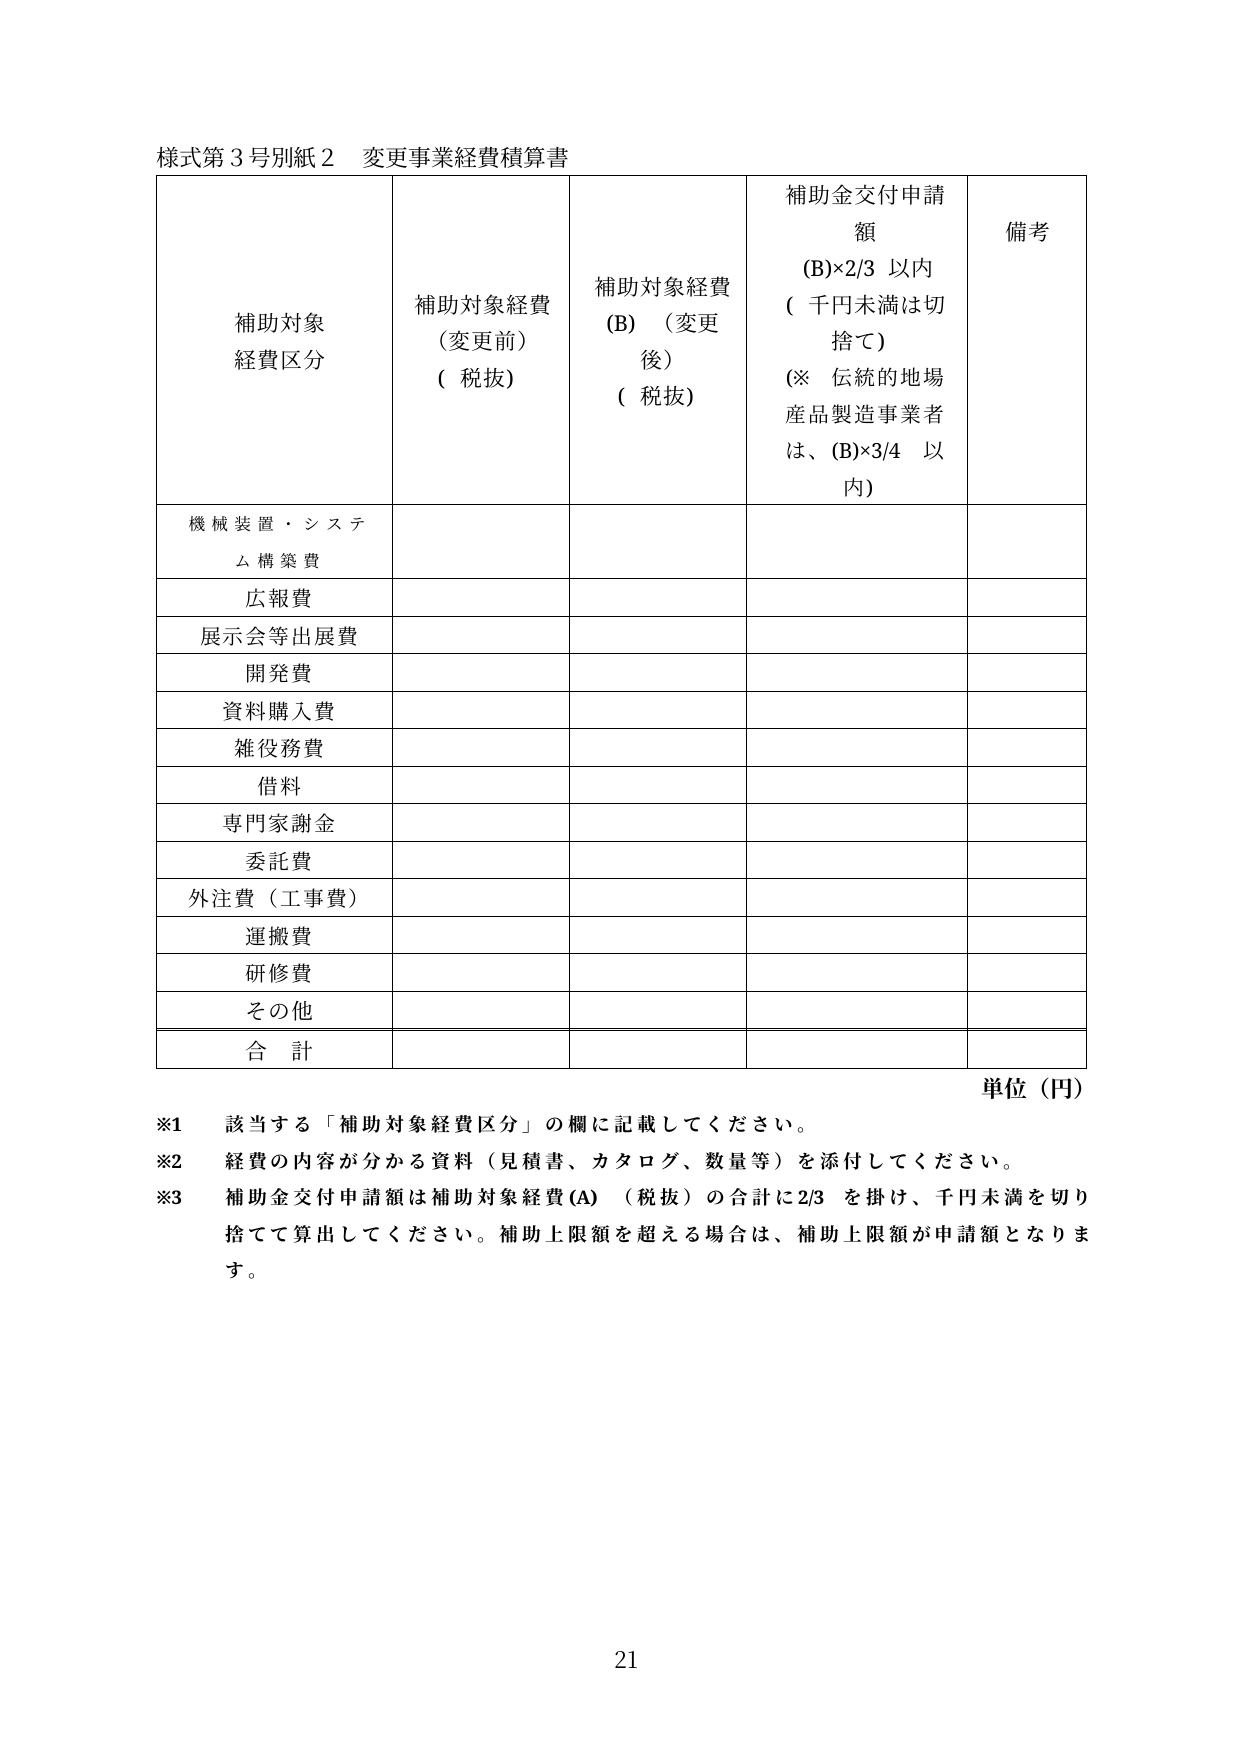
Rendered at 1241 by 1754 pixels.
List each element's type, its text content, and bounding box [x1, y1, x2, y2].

table_cell [968, 879, 1086, 916]
table_cell [747, 804, 967, 841]
table_cell [747, 767, 967, 803]
table_cell [393, 879, 569, 916]
table_cell [393, 617, 569, 653]
text ※1 該当する「補助対象経費区分」の欄に記載してください。 [156, 1105, 1096, 1142]
text ※3 補助金交付申請額は補助対象経費(A)（税抜）の合計に2/3を掛け、千円未満を切り捨てて算出してください。補助上限額を超える場合は、補助上限額が申請額となります。 [156, 1178, 1096, 1288]
table_cell [393, 767, 569, 803]
table_header 備考 [968, 176, 1086, 504]
table_cell [393, 842, 569, 878]
table_cell [968, 804, 1086, 841]
table_cell [968, 917, 1086, 953]
table_cell [570, 729, 746, 766]
table_cell [747, 842, 967, 878]
table_cell [393, 992, 569, 1028]
table_header 補助金交付申請額 (B)×2/3以内 (千円未満は切捨て) (※伝統的地場産品製造事業者は、(B)×3/4以内) [747, 176, 967, 504]
text 様式第３号別紙２ 変更事業経費積算書 [156, 139, 1096, 175]
table_cell [393, 917, 569, 953]
text ※2 経費の内容が分かる資料（見積書、カタログ、数量等）を添付してください。 [156, 1142, 1096, 1178]
table_cell [570, 917, 746, 953]
table_cell 開発費 [157, 654, 392, 691]
table_cell [968, 842, 1086, 878]
table_cell [968, 692, 1086, 728]
table_cell [393, 729, 569, 766]
table_cell [570, 579, 746, 616]
table_cell [747, 505, 967, 578]
table_cell [393, 692, 569, 728]
table_cell [393, 804, 569, 841]
table_cell [968, 1031, 1086, 1068]
table_cell 委託費 [157, 842, 392, 878]
table_cell 借料 [157, 767, 392, 803]
table_cell [968, 729, 1086, 766]
table_cell [570, 767, 746, 803]
table_header 補助対象 経費区分 [157, 176, 392, 504]
table_header 補助対象経費（変更前） (税抜) [393, 176, 569, 504]
table_cell [570, 1031, 746, 1068]
table_cell 運搬費 [157, 917, 392, 953]
table_cell [570, 842, 746, 878]
table_cell [747, 954, 967, 991]
table_cell 機械装置・システム構築費 [157, 505, 392, 578]
table_cell [570, 617, 746, 653]
table_cell [393, 505, 569, 578]
table_cell 合 計 [157, 1031, 392, 1068]
text 単位（円） [156, 1069, 1096, 1105]
table_cell [570, 505, 746, 578]
table_cell [747, 879, 967, 916]
table_cell [968, 654, 1086, 691]
table_cell [968, 767, 1086, 803]
table_cell [968, 992, 1086, 1028]
table_cell 専門家謝金 [157, 804, 392, 841]
table_cell [570, 954, 746, 991]
table_cell その他 [157, 992, 392, 1028]
table_cell [968, 579, 1086, 616]
table_cell [393, 1031, 569, 1068]
table_cell [968, 617, 1086, 653]
table_cell 資料購入費 [157, 692, 392, 728]
table_cell 研修費 [157, 954, 392, 991]
table_cell [747, 917, 967, 953]
table_cell [747, 654, 967, 691]
table_cell [570, 692, 746, 728]
table_cell [747, 1031, 967, 1068]
table_cell [747, 579, 967, 616]
table_cell 外注費（工事費） [157, 879, 392, 916]
table_cell 雑役務費 [157, 729, 392, 766]
table_cell [747, 692, 967, 728]
table_cell 広報費 [157, 579, 392, 616]
table_cell [968, 954, 1086, 991]
table_cell [393, 954, 569, 991]
table_cell [747, 992, 967, 1028]
table_header 補助対象経費(B)（変更後） (税抜) [570, 176, 746, 504]
table_cell [747, 729, 967, 766]
table_cell [570, 879, 746, 916]
table_cell [570, 804, 746, 841]
table_cell [570, 992, 746, 1028]
table_cell [747, 617, 967, 653]
table_cell [570, 654, 746, 691]
table_cell [393, 579, 569, 616]
table_cell [968, 505, 1086, 578]
table_cell [393, 654, 569, 691]
table_cell 展示会等出展費 [157, 617, 392, 653]
